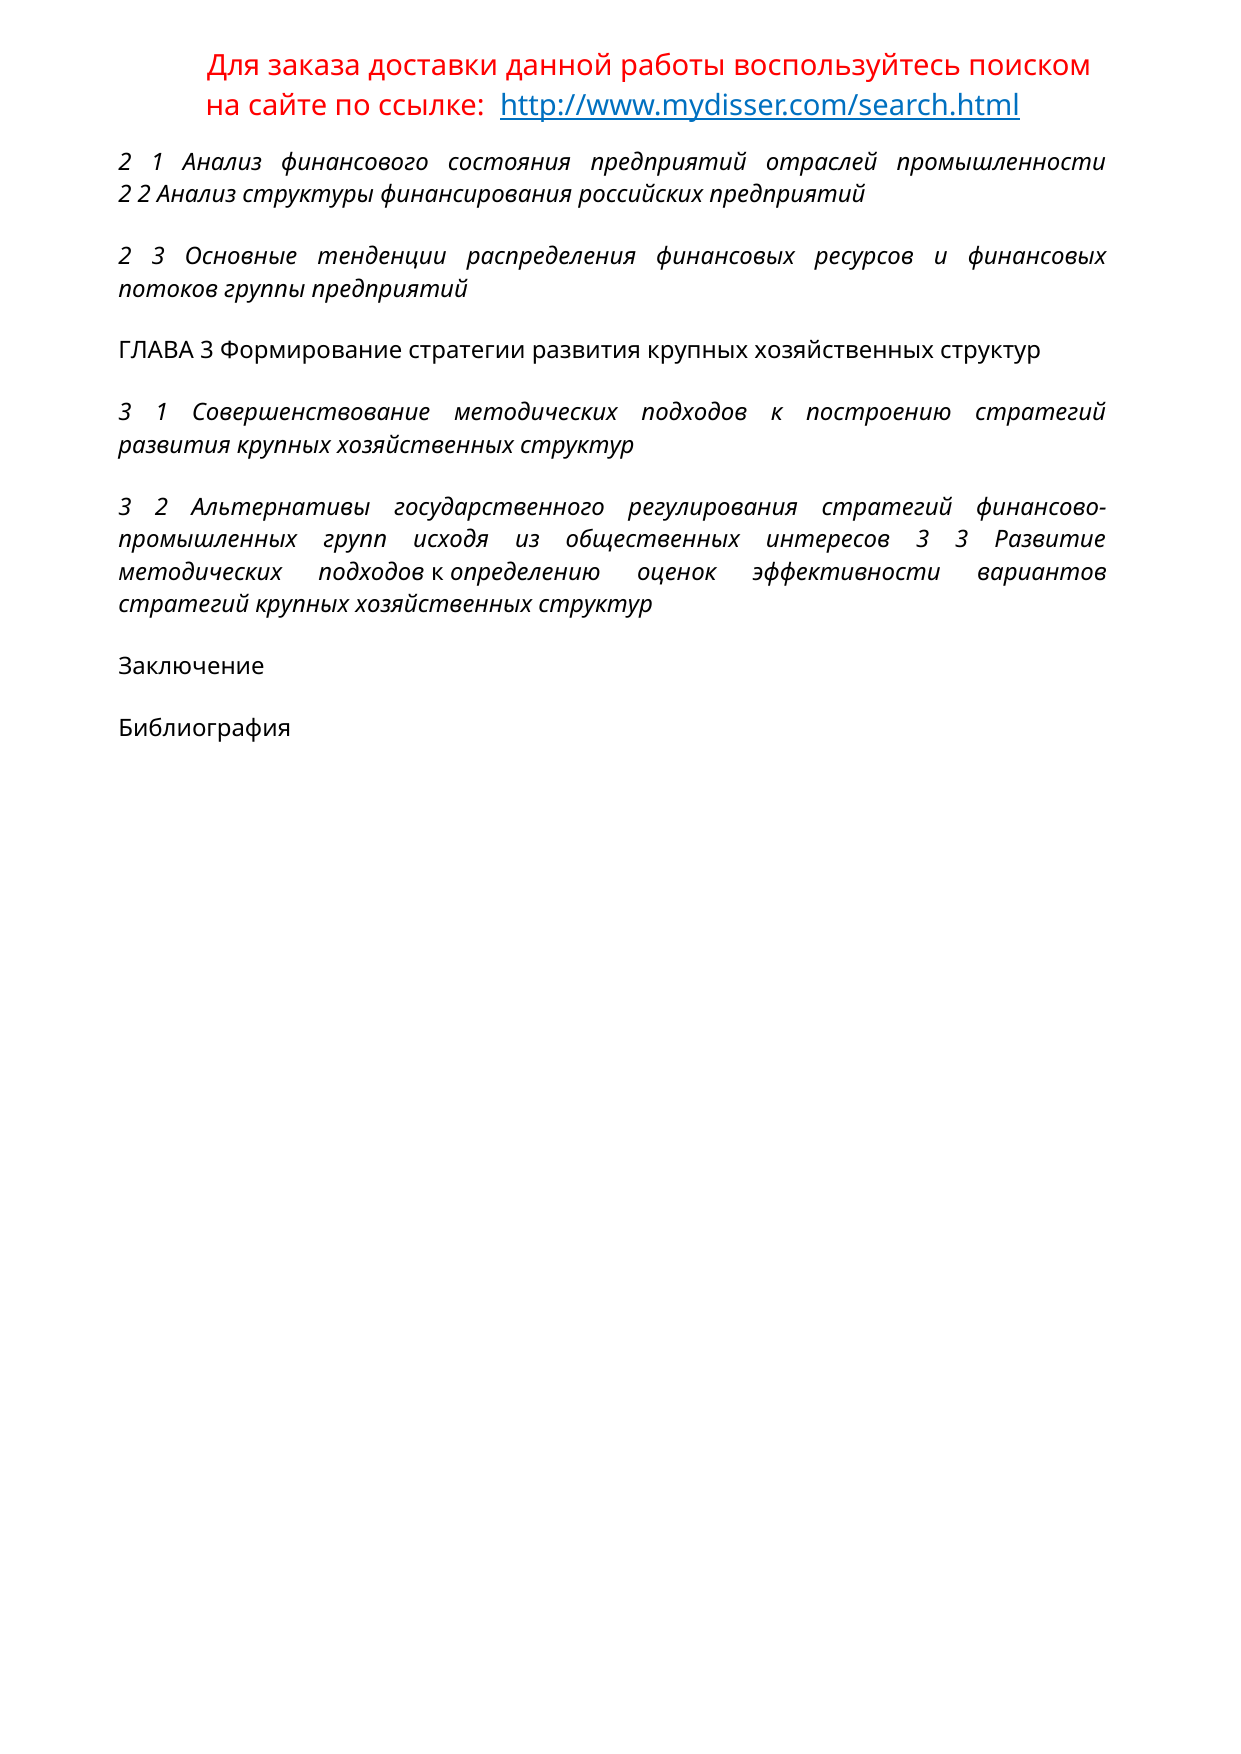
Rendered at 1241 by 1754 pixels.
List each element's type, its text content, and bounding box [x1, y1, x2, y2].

text 2 3 Основные тенденции распределения финансовых ресурсов и финансовых потоков группы предприятий [118, 239, 1107, 304]
text 3 2 Альтернативы государственного регулирования стратегий финансово-промышленных групп исходя из общественных интересов 3 3 Развитие методических подходов к определению оценок эффективности вариантов стратегий крупных хозяйственных структур [118, 489, 1107, 620]
text Библиография [118, 711, 1107, 743]
text 3 1 Совершенствование методических подходов к построению стратегий развития крупных хозяйственных структур [118, 395, 1107, 460]
text Заключение [118, 649, 1107, 682]
text 2 1 Анализ финансового состояния предприятий отраслей промышленности 2 2 Анализ структуры финансирования российских предприятий [118, 144, 1107, 210]
text ГЛАВА 3 Формирование стратегии развития крупных хозяйственных структур [118, 333, 1107, 366]
